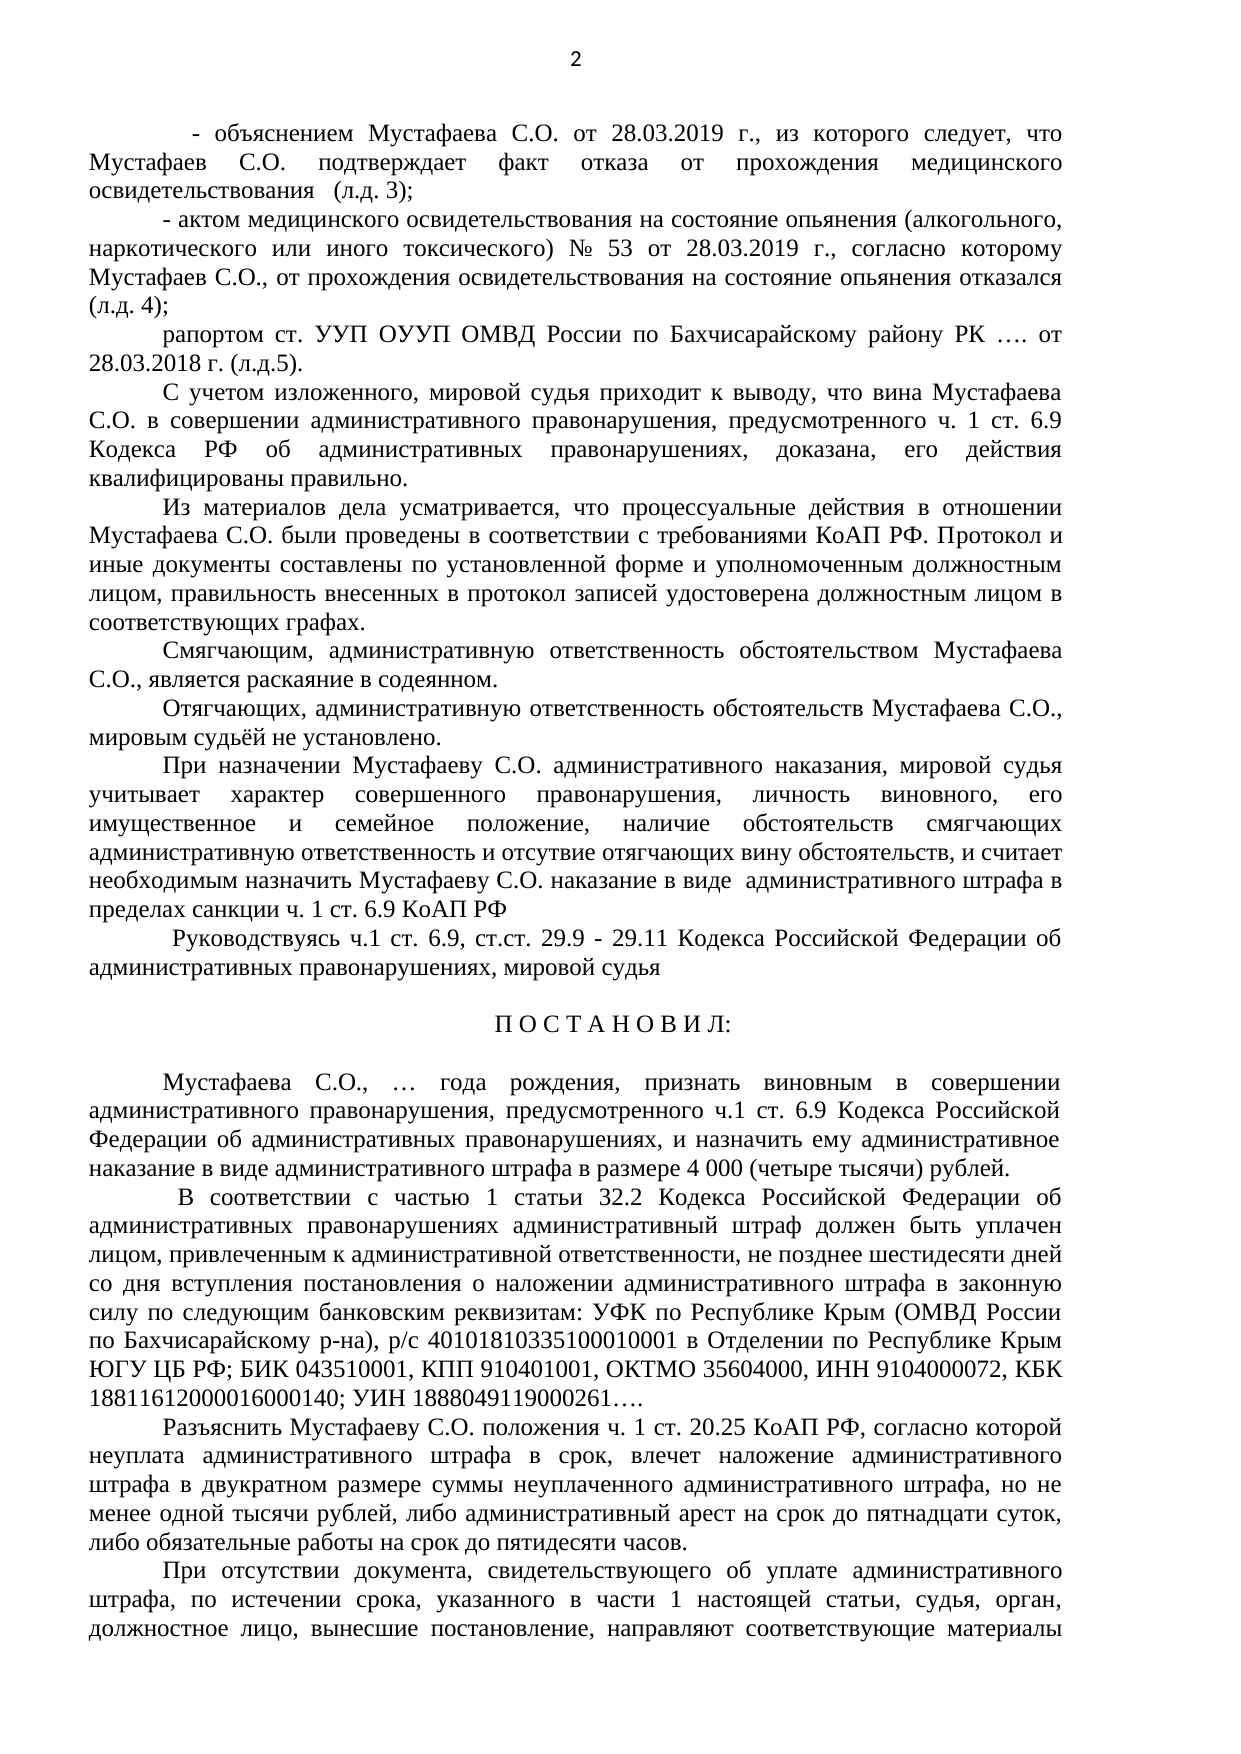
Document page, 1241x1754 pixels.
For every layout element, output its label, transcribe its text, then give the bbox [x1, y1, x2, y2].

text Мустафаева С.О., … года рождения, признать виновным в совершении административного правонарушения, предусмотренного ч.1 ст. 6.9 Кодекса Российской Федерации об административных правонарушениях, и назначить ему административное наказание в виде административного штрафа в размере 4 000 (четыре тысячи) рублей. [89, 1067, 1061, 1182]
text - актом медицинского освидетельствования на состояние опьянения (алкогольного, наркотического или иного токсического) № 53 от 28.03.2019 г., согласно которому Мустафаев С.О., от прохождения освидетельствования на состояние опьянения отказался (л.д. 4); [89, 204, 1063, 319]
text рапортом ст. УУП ОУУП ОМВД России по Бахчисарайскому району РК …. от 28.03.2018 г. (л.д.5). [89, 319, 1063, 377]
text Из материалов дела усматривается, что процессуальные действия в отношении Мустафаева С.О. были проведены в соответствии с требованиями КоАП РФ. Протокол и иные документы составлены по установленной форме и уполномоченным должностным лицом, правильность внесенных в протокол записей удостоверена должностным лицом в соответствующих графах. [89, 492, 1063, 636]
text - объяснением Мустафаева С.О. от 28.03.2019 г., из которого следует, что Мустафаев С.О. подтверждает факт отказа от прохождения медицинского освидетельствования (л.д. 3); [89, 118, 1063, 204]
text Отягчающих, административную ответственность обстоятельств Мустафаева С.О., мировым судьёй не установлено. [89, 693, 1063, 751]
text П О С Т А Н О В И Л: [89, 1009, 1063, 1038]
text С учетом изложенного, мировой судья приходит к выводу, что вина Мустафаева С.О. в совершении административного правонарушения, предусмотренного ч. 1 ст. 6.9 Кодекса РФ об административных правонарушениях, доказана, его действия квалифицированы правильно. [89, 377, 1063, 492]
text Смягчающим, административную ответственность обстоятельством Мустафаева С.О., является раскаяние в содеянном. [89, 636, 1063, 693]
text Руководствуясь ч.1 ст. 6.9, ст.ст. 29.9 - 29.11 Кодекса Российской Федерации об административных правонарушениях, мировой судья [89, 923, 1063, 981]
text Разъяснить Мустафаеву С.О. положения ч. 1 ст. 20.25 КоАП РФ, согласно которой неуплата административного штрафа в срок, влечет наложение административного штрафа в двукратном размере суммы неуплаченного административного штрафа, но не менее одной тысячи рублей, либо административный арест на срок до пятнадцати суток, либо обязательные работы на срок до пятидесяти часов. [89, 1412, 1063, 1556]
text В соответствии с частью 1 статьи 32.2 Кодекса Российской Федерации об административных правонарушениях административный штраф должен быть уплачен лицом, привлеченным к административной ответственности, не позднее шестидесяти дней со дня вступления постановления о наложении административного штрафа в законную силу по следующим банковским реквизитам: УФК по Республике Крым (ОМВД России по Бахчисарайскому р-на), р/с 40101810335100010001 в Отделении по Республике Крым ЮГУ ЦБ РФ; БИК 043510001, КПП 910401001, ОКТМО 35604000, ИНН 9104000072, КБК 18811612000016000140; УИН 1888049119000261…. [89, 1182, 1063, 1412]
text При назначении Мустафаеву С.О. административного наказания, мировой судья учитывает характер совершенного правонарушения, личность виновного, его имущественное и семейное положение, наличие обстоятельств смягчающих административную ответственность и отсутвие отягчающих вину обстоятельств, и считает необходимым назначить Мустафаеву С.О. наказание в виде административного штрафа в пределах санкции ч. 1 ст. 6.9 КоАП РФ [89, 751, 1063, 923]
